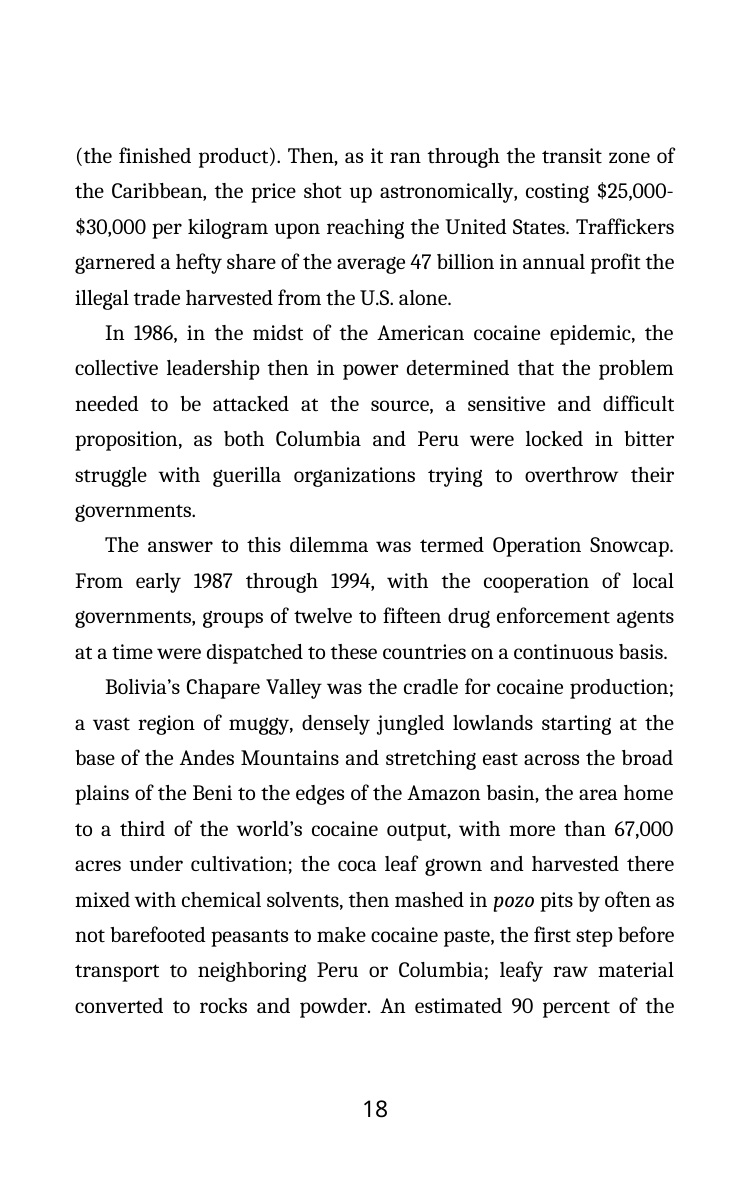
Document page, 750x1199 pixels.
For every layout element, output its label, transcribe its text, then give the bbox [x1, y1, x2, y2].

text In 1986, in the midst of the American cocaine epidemic, the collective leadership then in power determined that the problem needed to be attacked at the source, a sensitive and difficult proposition, as both Columbia and Peru were locked in bitter struggle with guerilla organizations trying to overthrow their governments. [75, 312, 675, 524]
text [75, 666, 675, 1020]
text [75, 135, 675, 312]
text The answer to this dilemma was termed Operation Snowcap. From early 1987 through 1994, with the cooperation of local governments, groups of twelve to fifteen drug enforcement agents at a time were dispatched to these countries on a continuous basis. [75, 524, 675, 666]
